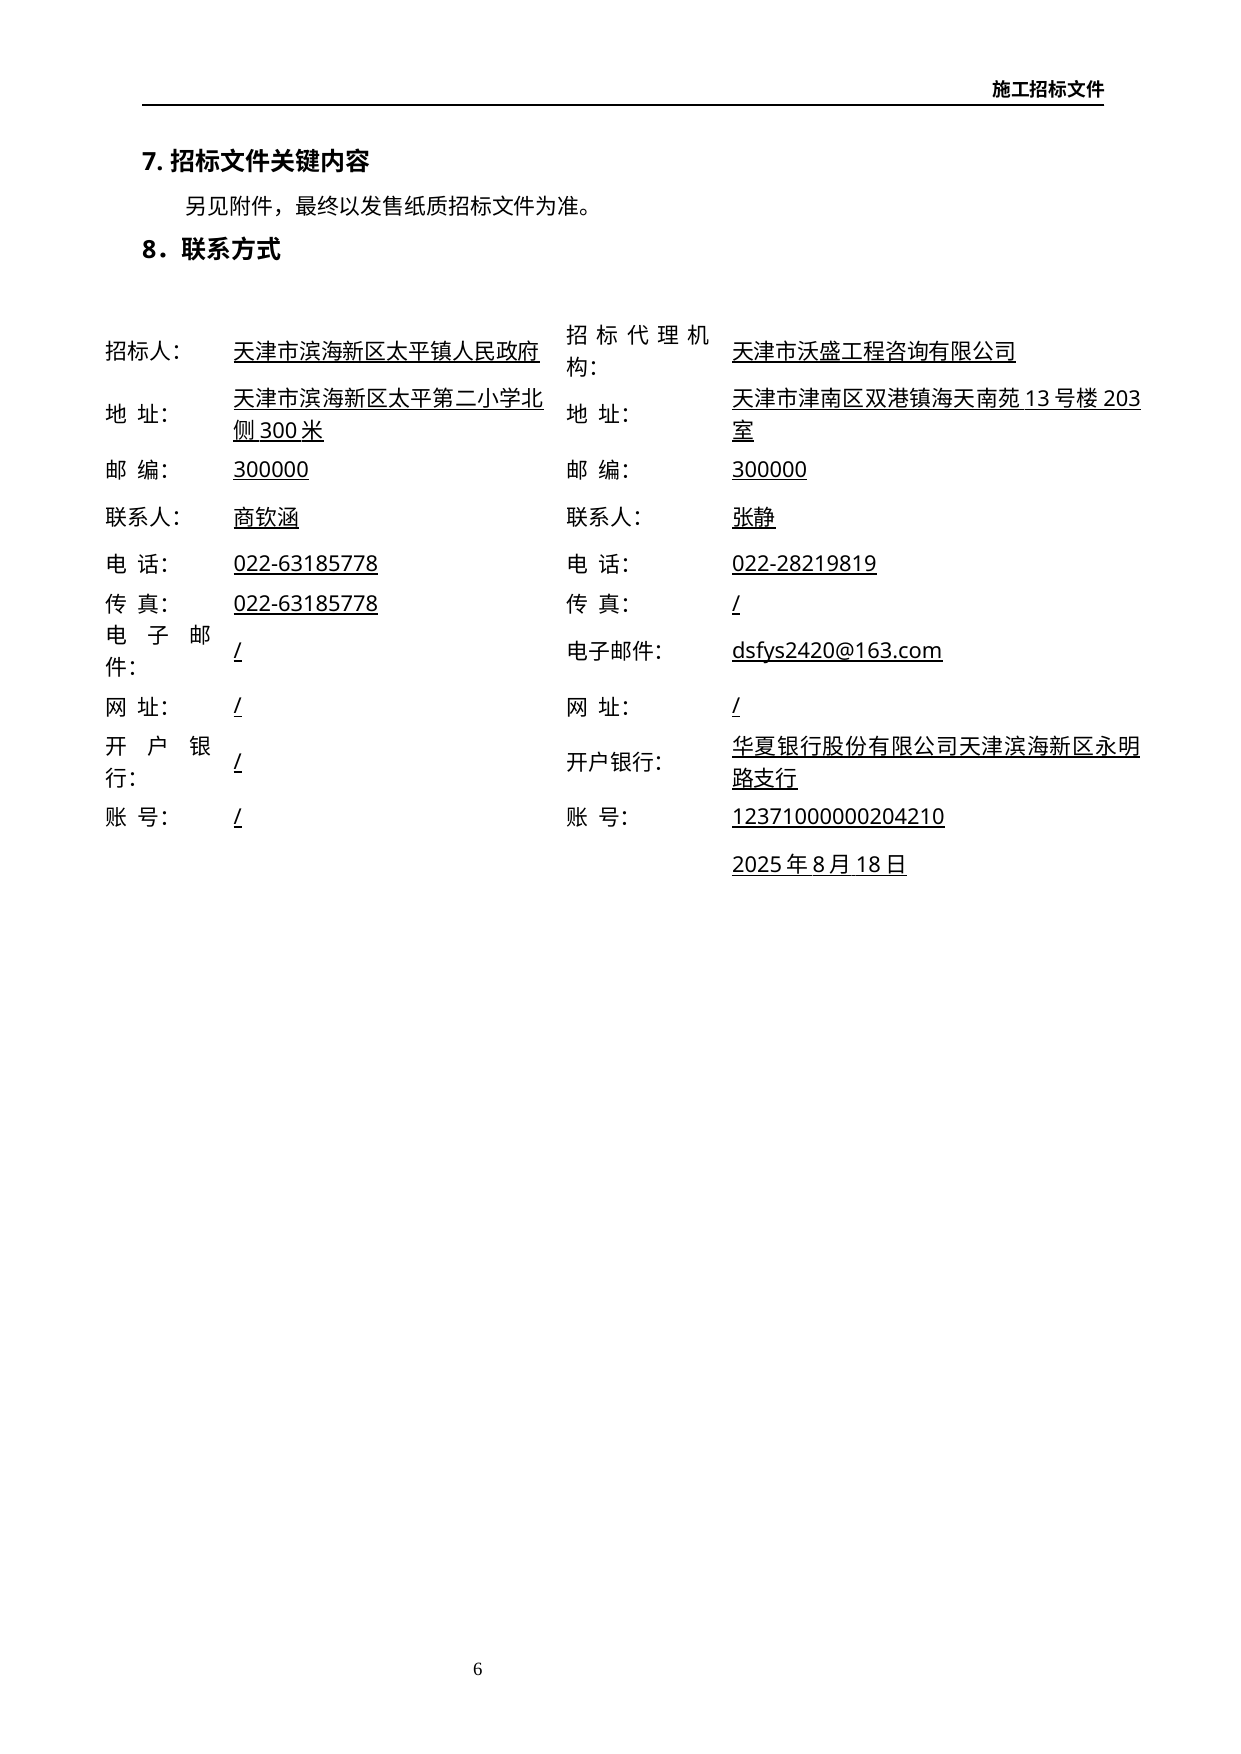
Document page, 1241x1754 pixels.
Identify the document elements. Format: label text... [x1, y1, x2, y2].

table_header 招标代理机构： [555, 318, 721, 381]
table_cell 天津市津南区双港镇海天南苑13号楼203室 [721, 381, 1152, 445]
text 另见附件，最终以发售纸质招标文件为准。 [142, 179, 1104, 223]
table_cell 电 话： [94, 540, 222, 587]
table_header 天津市滨海新区太平镇人民政府 [222, 318, 555, 381]
table_cell 邮 编： [94, 445, 222, 492]
table_cell 022-63185778 [222, 587, 555, 618]
table_cell 邮 编： [555, 445, 721, 492]
table_cell 商钦涵 [222, 492, 555, 539]
table_cell 022-63185778 [222, 540, 555, 587]
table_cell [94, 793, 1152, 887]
table_cell 张静 [721, 492, 1152, 539]
table_header 天津市沃盛工程咨询有限公司 [721, 318, 1152, 381]
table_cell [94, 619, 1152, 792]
table_cell 地 址： [94, 381, 222, 445]
table_cell 电 话： [555, 540, 721, 587]
list 联系方式 [142, 223, 1104, 267]
table_cell 300000 [222, 445, 555, 492]
table_header 招标人： [94, 318, 222, 381]
table_cell 联系人： [94, 492, 222, 539]
table_cell 022-28219819 [721, 540, 1152, 587]
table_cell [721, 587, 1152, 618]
table_cell 300000 [721, 445, 1152, 492]
table_cell 地 址： [555, 381, 721, 445]
table_cell 联系人： [555, 492, 721, 539]
table_cell 传 真： [555, 587, 721, 618]
table_cell 传 真： [94, 587, 222, 618]
table_cell 天津市滨海新区太平第二小学北侧300米 [222, 381, 555, 445]
text 7. 招标文件关键内容 [142, 136, 1104, 179]
